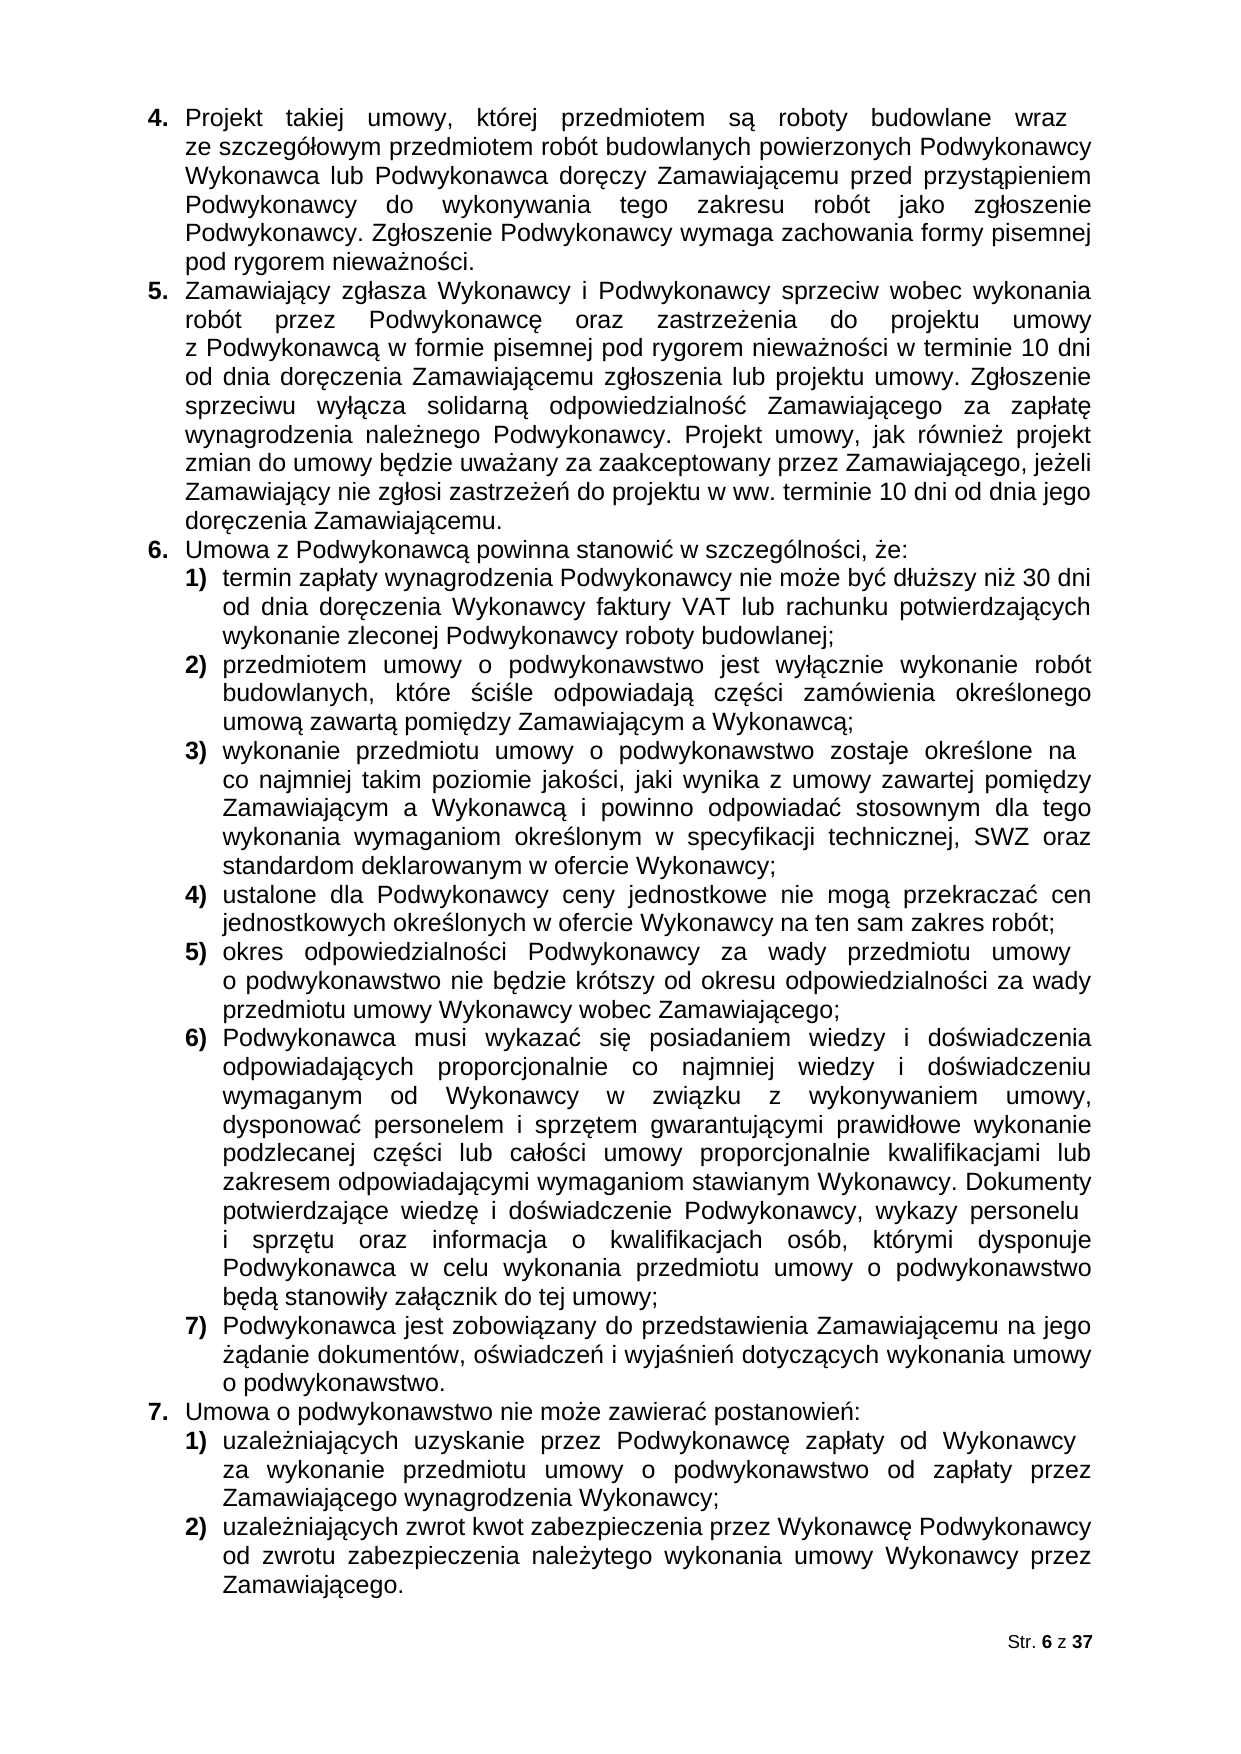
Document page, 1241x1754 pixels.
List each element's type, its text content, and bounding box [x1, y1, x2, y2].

list Umowa o podwykonawstwo nie może zawierać postanowień: [148, 1397, 1093, 1426]
list Podwykonawca musi wykazać się posiadaniem wiedzy i doświadczenia odpowiadających proporcjonalnie co najmniej wiedzy i doświadczeniu wymaganym od Wykonawcy w związku z wykonywaniem umowy, dysponować personelem i sprzętem gwarantującymi prawidłowe wykonanie podzlecanej części lub całości umowy proporcjonalnie kwalifikacjami lub zakresem odpowiadającymi wymaganiom stawianym Wykonawcy. Dokumenty potwierdzające wiedzę i doświadczenie Podwykonawcy, wykazy personelu i sprzętu oraz informacja o kwalifikacjach osób, którymi dysponuje Podwykonawca w celu wykonania przedmiotu umowy o podwykonawstwo będą stanowiły załącznik do tej umowy; [185, 1023, 1093, 1311]
list termin zapłaty wynagrodzenia Podwykonawcy nie może być dłuższy niż 30 dni od dnia doręczenia Wykonawcy faktury VAT lub rachunku potwierdzających wykonanie zleconej Podwykonawcy roboty budowlanej; [185, 563, 1093, 650]
list Projekt takiej umowy, której przedmiotem są roboty budowlane wraz ze szczegółowym przedmiotem robót budowlanych powierzonych Podwykonawcy Wykonawca lub Podwykonawca doręczy Zamawiającemu przed przystąpieniem Podwykonawcy do wykonywania tego zakresu robót jako zgłoszenie Podwykonawcy. Zgłoszenie Podwykonawcy wymaga zachowania formy pisemnej pod rygorem nieważności. [148, 103, 1093, 276]
list przedmiotem umowy o podwykonawstwo jest wyłącznie wykonanie robót budowlanych, które ściśle odpowiadają części zamówienia określonego umową zawartą pomiędzy Zamawiającym a Wykonawcą; [185, 650, 1093, 736]
list ustalone dla Podwykonawcy ceny jednostkowe nie mogą przekraczać cen jednostkowych określonych w ofercie Wykonawcy na ten sam zakres robót; [185, 880, 1093, 937]
list uzależniających uzyskanie przez Podwykonawcę zapłaty od Wykonawcy za wykonanie przedmiotu umowy o podwykonawstwo od zapłaty przez Zamawiającego wynagrodzenia Wykonawcy; [185, 1426, 1093, 1512]
list uzależniających zwrot kwot zabezpieczenia przez Wykonawcę Podwykonawcy od zwrotu zabezpieczenia należytego wykonania umowy Wykonawcy przez Zamawiającego. [185, 1512, 1093, 1598]
list wykonanie przedmiotu umowy o podwykonawstwo zostaje określone na co najmniej takim poziomie jakości, jaki wynika z umowy zawartej pomiędzy Zamawiającym a Wykonawcą i powinno odpowiadać stosownym dla tego wykonania wymaganiom określonym w specyfikacji technicznej, SWZ oraz standardom deklarowanym w ofercie Wykonawcy; [185, 736, 1093, 880]
list Podwykonawca jest zobowiązany do przedstawienia Zamawiającemu na jego żądanie dokumentów, oświadczeń i wyjaśnień dotyczących wykonania umowy o podwykonawstwo. [185, 1311, 1093, 1397]
list okres odpowiedzialności Podwykonawcy za wady przedmiotu umowy o podwykonawstwo nie będzie krótszy od okresu odpowiedzialności za wady przedmiotu umowy Wykonawcy wobec Zamawiającego; [185, 937, 1093, 1023]
list Umowa z Podwykonawcą powinna stanowić w szczególności, że: [148, 535, 1093, 563]
list Zamawiający zgłasza Wykonawcy i Podwykonawcy sprzeciw wobec wykonania robót przez Podwykonawcę oraz zastrzeżenia do projektu umowy z Podwykonawcą w formie pisemnej pod rygorem nieważności w terminie 10 dni od dnia doręczenia Zamawiającemu zgłoszenia lub projektu umowy. Zgłoszenie sprzeciwu wyłącza solidarną odpowiedzialność Zamawiającego za zapłatę wynagrodzenia należnego Podwykonawcy. Projekt umowy, jak również projekt zmian do umowy będzie uważany za zaakceptowany przez Zamawiającego, jeżeli Zamawiający nie zgłosi zastrzeżeń do projektu w ww. terminie 10 dni od dnia jego doręczenia Zamawiającemu. [148, 276, 1093, 535]
